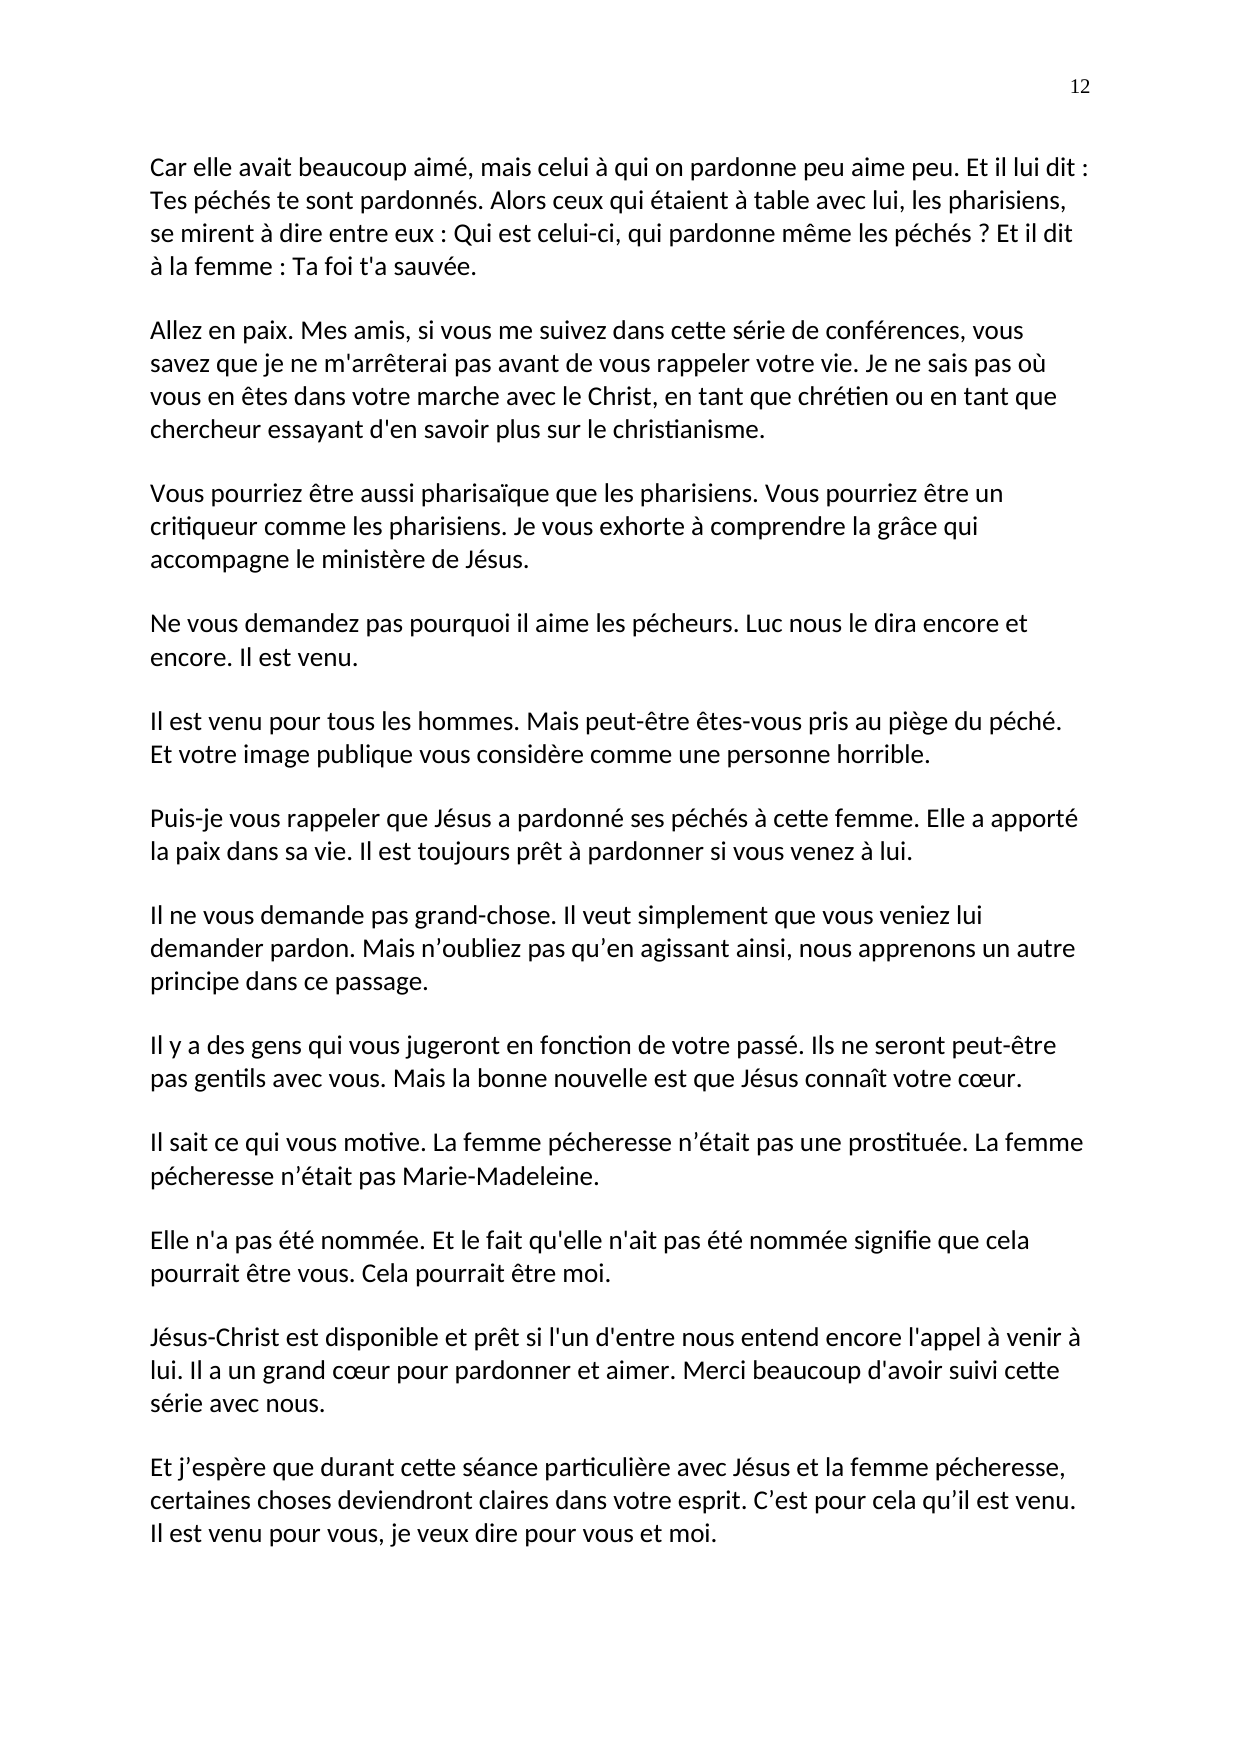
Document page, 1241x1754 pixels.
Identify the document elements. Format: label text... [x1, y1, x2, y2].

text Il y a des gens qui vous jugeront en fonction de votre passé. Ils ne seront peut-être pas gentils avec vous. Mais la bonne nouvelle est que Jésus connaît votre cœur. [150, 1028, 1090, 1094]
text Et j’espère que durant cette séance particulière avec Jésus et la femme pécheresse, certaines choses deviendront claires dans votre esprit. C’est pour cela qu’il est venu. Il est venu pour vous, je veux dire pour vous et moi. [150, 1450, 1090, 1549]
text Vous pourriez être aussi pharisaïque que les pharisiens. Vous pourriez être un critiqueur comme les pharisiens. Je vous exhorte à comprendre la grâce qui accompagne le ministère de Jésus. [150, 476, 1090, 576]
text Il sait ce qui vous motive. La femme pécheresse n’était pas une prostituée. La femme pécheresse n’était pas Marie-Madeleine. [150, 1126, 1090, 1192]
text Il est venu pour tous les hommes. Mais peut-être êtes-vous pris au piège du péché. Et votre image publique vous considère comme une personne horrible. [150, 704, 1090, 770]
text Car elle avait beaucoup aimé, mais celui à qui on pardonne peu aime peu. Et il lui dit : Tes péchés te sont pardonnés. Alors ceux qui étaient à table avec lui, les pharisiens, se mirent à dire entre eux : Qui est celui-ci, qui pardonne même les péchés ? Et il dit à la femme : Ta foi t'a sauvée. [150, 150, 1090, 282]
text Allez en paix. Mes amis, si vous me suivez dans cette série de conférences, vous savez que je ne m'arrêterai pas avant de vous rappeler votre vie. Je ne sais pas où vous en êtes dans votre marche avec le Christ, en tant que chrétien ou en tant que chercheur essayant d'en savoir plus sur le christianisme. [150, 313, 1090, 445]
text Jésus-Christ est disponible et prêt si l'un d'entre nous entend encore l'appel à venir à lui. Il a un grand cœur pour pardonner et aimer. Merci beaucoup d'avoir suivi cette série avec nous. [150, 1320, 1090, 1419]
text Elle n'a pas été nommée. Et le fait qu'elle n'ait pas été nommée signifie que cela pourrait être vous. Cela pourrait être moi. [150, 1223, 1090, 1289]
text Ne vous demandez pas pourquoi il aime les pécheurs. Luc nous le dira encore et encore. Il est venu. [150, 607, 1090, 673]
text Puis-je vous rappeler que Jésus a pardonné ses péchés à cette femme. Elle a apporté la paix dans sa vie. Il est toujours prêt à pardonner si vous venez à lui. [150, 801, 1090, 867]
text Il ne vous demande pas grand-chose. Il veut simplement que vous veniez lui demander pardon. Mais n’oubliez pas qu’en agissant ainsi, nous apprenons un autre principe dans ce passage. [150, 898, 1090, 997]
